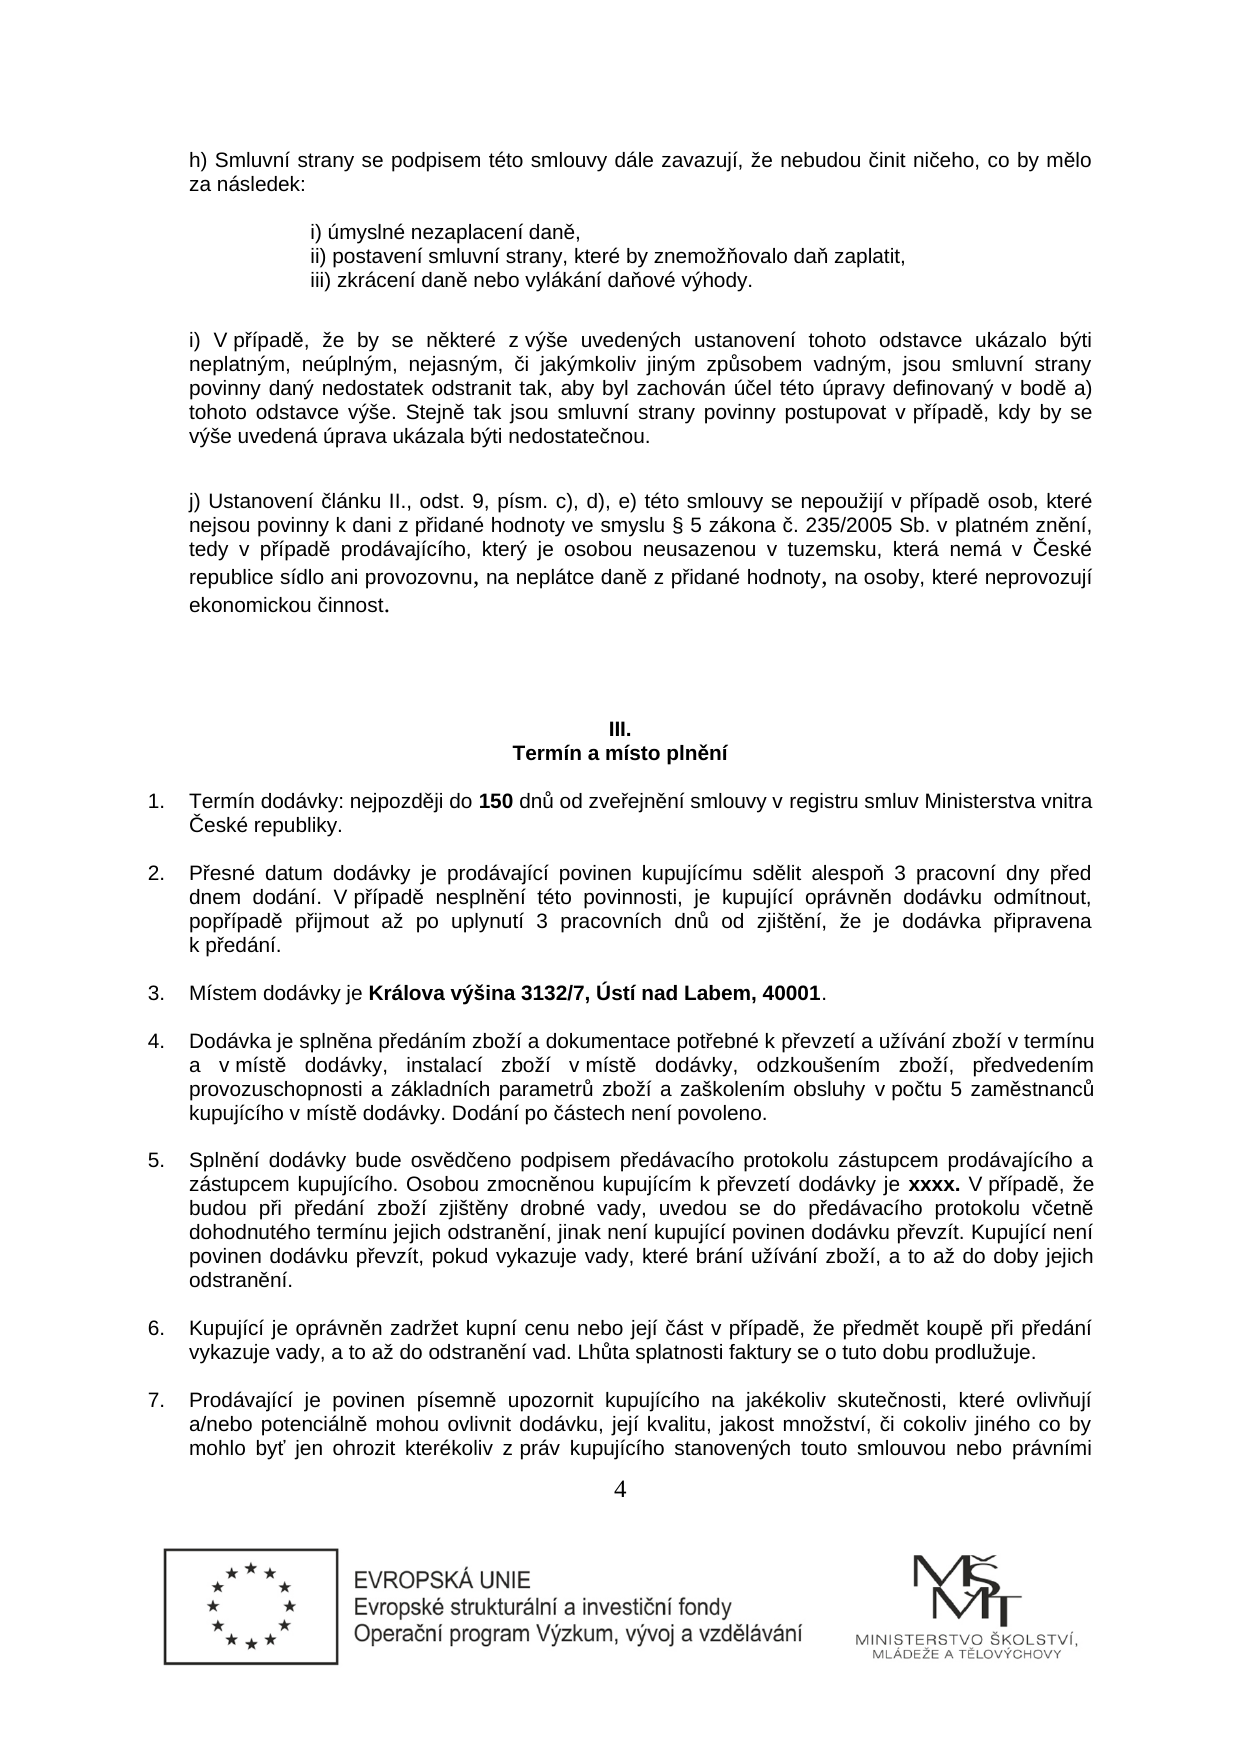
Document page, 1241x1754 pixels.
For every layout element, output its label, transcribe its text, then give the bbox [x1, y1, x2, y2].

list Termín dodávky: nejpozději do 150 dnů od zveřejnění smlouvy v registru smluv Ministerstva vnitra České republiky. [148, 789, 1093, 837]
text iii) zkrácení daně nebo vylákání daňové výhody. [310, 267, 1093, 291]
list Přesné datum dodávky je prodávající povinen kupujícímu sdělit alespoň 3 pracovní dny před dnem dodání. V případě nesplnění této povinnosti, je kupující oprávněn dodávku odmítnout, popřípadě přijmout až po uplynutí 3 pracovních dnů od zjištění, že je dodávka připravena k předání. [148, 861, 1093, 957]
text i) úmyslné nezaplacení daně, [310, 219, 1093, 243]
text Termín a místo plnění [148, 741, 1093, 765]
text III. [148, 717, 1093, 741]
list Dodávka je splněna předáním zboží a dokumentace potřebné k převzetí a užívání zboží v termínu a v místě dodávky, instalací zboží v místě dodávky, odzkoušením zboží, předvedením provozuschopnosti a základních parametrů zboží a zaškolením obsluhy v počtu 5 zaměstnanců kupujícího v místě dodávky. Dodání po částech není povoleno. [148, 1028, 1094, 1124]
text h) Smluvní strany se podpisem této smlouvy dále zavazují, že nebudou činit ničeho, co by mělo za následek: [189, 148, 1093, 196]
text ii) postavení smluvní strany, které by znemožňovalo daň zaplatit, [310, 243, 1093, 267]
list Kupující je oprávněn zadržet kupní cenu nebo její část v případě, že předmět koupě při předání vykazuje vady, a to až do odstranění vad. Lhůta splatnosti faktury se o tuto dobu prodlužuje. [148, 1316, 1093, 1364]
picture [147, 1503, 1093, 1681]
text j) Ustanovení článku II., odst. 9, písm. c), d), e) této smlouvy se nepoužijí v případě osob, které nejsou povinny k dani z přidané hodnoty ve smyslu § 5 zákona č. 235/2005 Sb. v platném znění, tedy v případě prodávajícího, který je osobou neusazenou v tuzemsku, která nemá v České republice sídlo ani provozovnu, na neplátce daně z přidané hodnoty, na osoby, které neprovozují ekonomickou činnost. [189, 489, 1093, 618]
list Místem dodávky je Králova výšina 3132/7, Ústí nad Labem, 40001. [148, 981, 1093, 1004]
text i) V případě, že by se některé z výše uvedených ustanovení tohoto odstavce ukázalo býti neplatným, neúplným, nejasným, či jakýmkoliv jiným způsobem vadným, jsou smluvní strany povinny daný nedostatek odstranit tak, aby byl zachován účel této úpravy definovaný v bodě a) tohoto odstavce výše. Stejně tak jsou smluvní strany povinny postupovat v případě, kdy by se výše uvedená úprava ukázala býti nedostatečnou. [189, 328, 1093, 448]
list Splnění dodávky bude osvědčeno podpisem předávacího protokolu zástupcem prodávajícího a zástupcem kupujícího. Osobou zmocněnou kupujícím k převzetí dodávky je xxxx. V případě, že budou při předání zboží zjištěny drobné vady, uvedou se do předávacího protokolu včetně dohodnutého termínu jejich odstranění, jinak není kupující povinen dodávku převzít. Kupující není povinen dodávku převzít, pokud vykazuje vady, které brání užívání zboží, a to až do doby jejich odstranění. [148, 1148, 1094, 1292]
